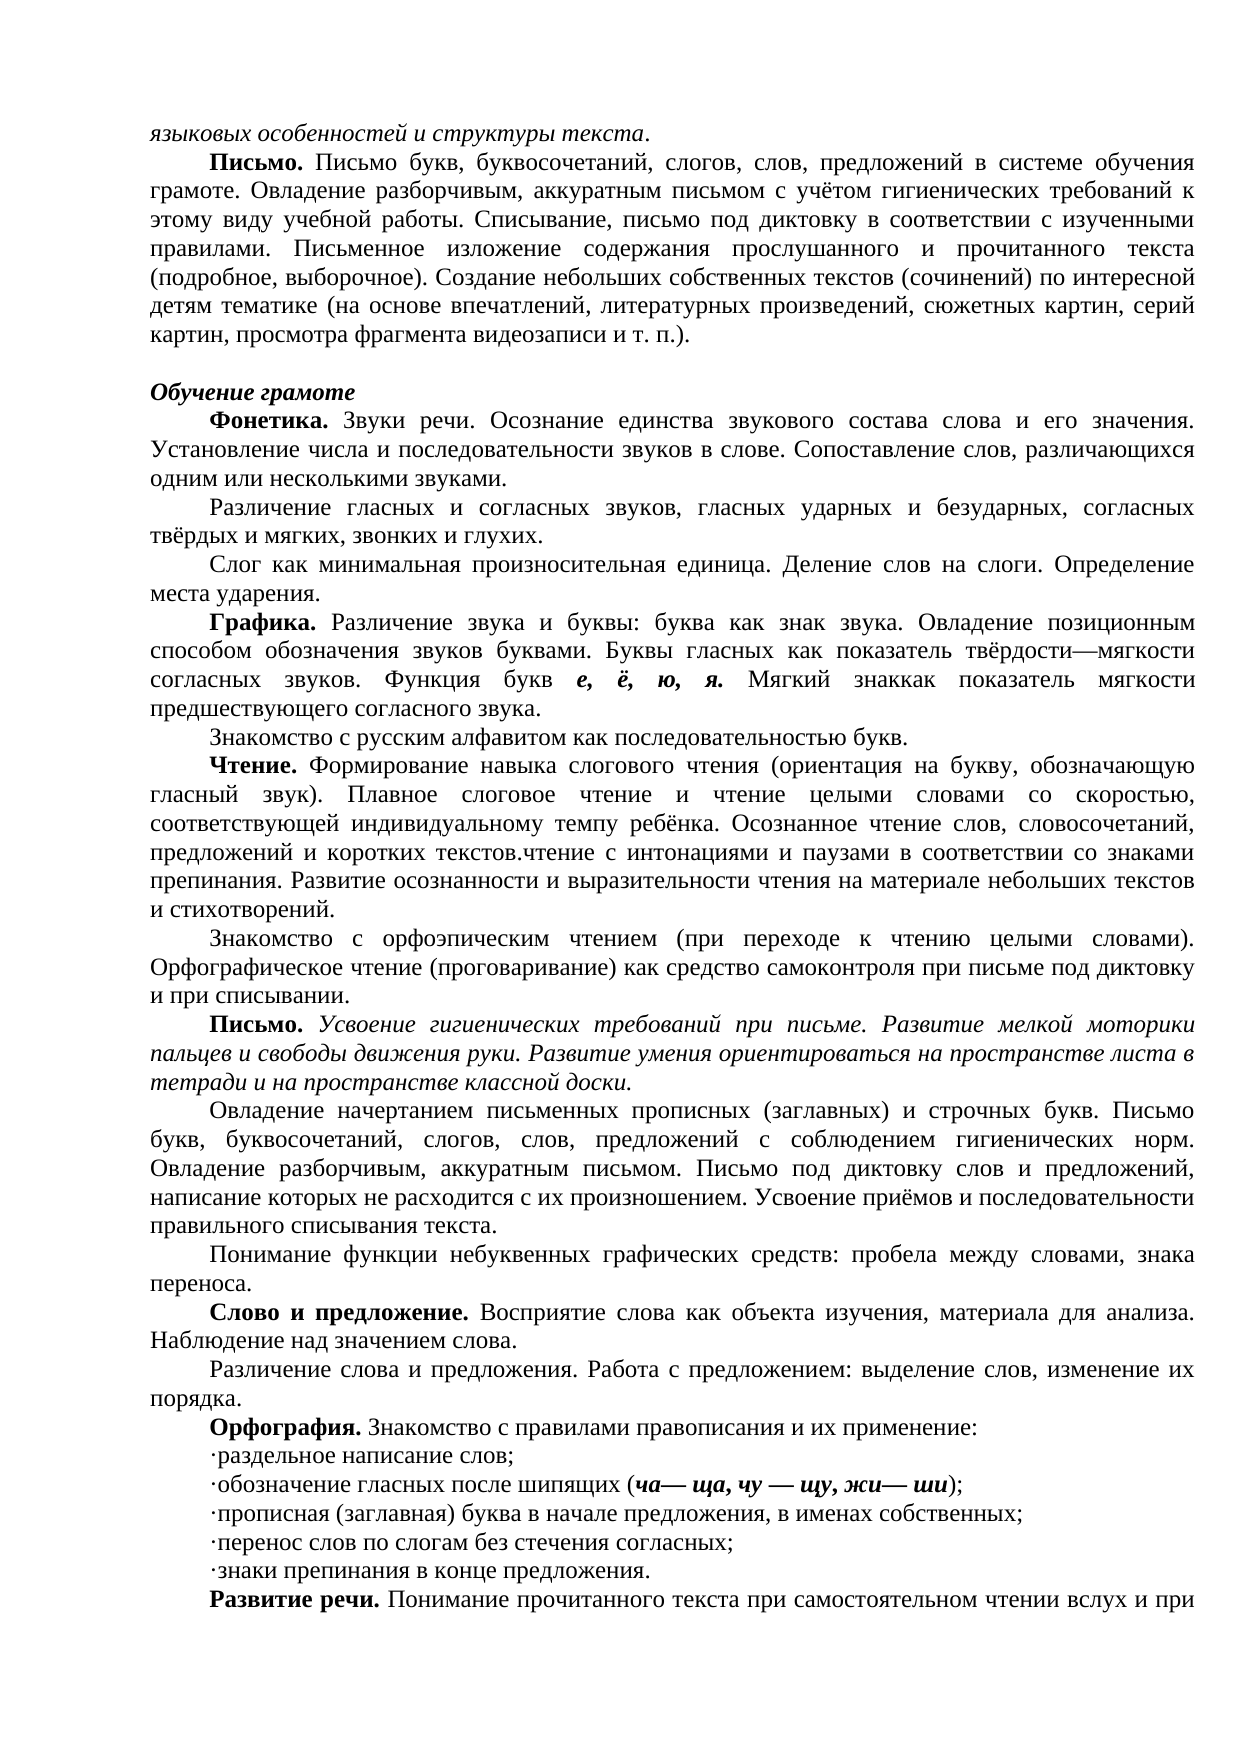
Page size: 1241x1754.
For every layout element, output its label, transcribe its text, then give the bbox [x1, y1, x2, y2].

text ·раздельное написание слов; [150, 1441, 1196, 1469]
text Слог как минимальная произносительная единица. Деление слов на слоги. Определение места ударения. [150, 549, 1196, 607]
text Графика. Различение звука и буквы: буква как знак звука. Овладение позиционным способом обозначения звуков буквами. Буквы гласных как показатель твёрдости—мягкости согласных звуков. Функция букв е, ё, ю, я. Мягкий знаккак показатель мягкости предшествующего согласного звука. [150, 607, 1196, 722]
text ·обозначение гласных после шипящих (ча— ща, чу — щу, жи— ши); [150, 1469, 1196, 1498]
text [150, 1584, 1196, 1613]
text Знакомство с орфоэпическим чтением (при переходе к чтению целыми словами). Орфографическое чтение (проговаривание) как средство самоконтроля при письме под диктовку и при списывании. [150, 923, 1196, 1009]
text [150, 118, 1196, 147]
text Чтение. Формирование навыка слогового чтения (ориентация на букву, обозначающую гласный звук). Плавное слоговое чтение и чтение целыми словами со скоростью, соответствующей индивидуальному темпу ребёнка. Осознанное чтение слов, словосочетаний, предложений и коротких текстов.чтение с интонациями и паузами в соответствии со знаками препинания. Развитие осознанности и выразительности чтения на материале небольших текстов и стихотворений. [150, 751, 1196, 923]
text ·перенос слов по слогам без стечения согласных; [150, 1527, 1196, 1556]
text Различение гласных и согласных звуков, гласных ударных и безударных, согласных твёрдых и мягких, звонких и глухих. [150, 492, 1196, 549]
text Слово и предложение. Восприятие слова как объекта изучения, материала для анализа. Наблюдение над значением слова. [150, 1297, 1196, 1354]
text Овладение начертанием письменных прописных (заглавных) и строчных букв. Письмо букв, буквосочетаний, слогов, слов, предложений с соблюдением гигиенических норм. Овладение разборчивым, аккуратным письмом. Письмо под диктовку слов и предложений, написание которых не расходится с их произношением. Усвоение приёмов и последовательности правильного списывания текста. [150, 1096, 1196, 1239]
text Понимание функции небуквенных графических средств: пробела между словами, знака переноса. [150, 1239, 1196, 1297]
text Обучение грамоте [150, 377, 1196, 406]
text ·прописная (заглавная) буква в начале предложения, в именах собственных; [150, 1498, 1196, 1527]
text Письмо. Усвоение гигиенических требований при письме. Развитие мелкой моторики пальцев и свободы движения руки. Развитие умения ориентироваться на пространстве листа в тетради и на пространстве классной доски. [150, 1009, 1196, 1096]
text Орфография. Знакомство с правилами правописания и их применение: [150, 1412, 1196, 1441]
text Фонетика. Звуки речи. Осознание единства звукового состава слова и его значения. Установление числа и последовательности звуков в слове. Сопоставление слов, различающихся одним или несколькими звуками. [150, 406, 1196, 492]
text Различение слова и предложения. Работа с предложением: выделение слов, изменение их порядка. [150, 1354, 1196, 1412]
text Знакомство с русским алфавитом как последовательностью букв. [150, 722, 1196, 751]
text Письмо. Письмо букв, буквосочетаний, слогов, слов, предложений в системе обучения грамоте. Овладение разборчивым, аккуратным письмом с учётом гигиенических требований к этому виду учебной работы. Списывание, письмо под диктовку в соответствии с изученными правилами. Письменное изложение содержания прослушанного и прочитанного текста (подробное, выборочное). Создание небольших собственных текстов (сочинений) по интересной детям тематике (на основе впечатлений, литературных произведений, сюжетных картин, серий картин, просмотра фрагмента видеозаписи и т. п.). [150, 147, 1196, 348]
text ·знаки препинания в конце предложения. [150, 1556, 1196, 1584]
